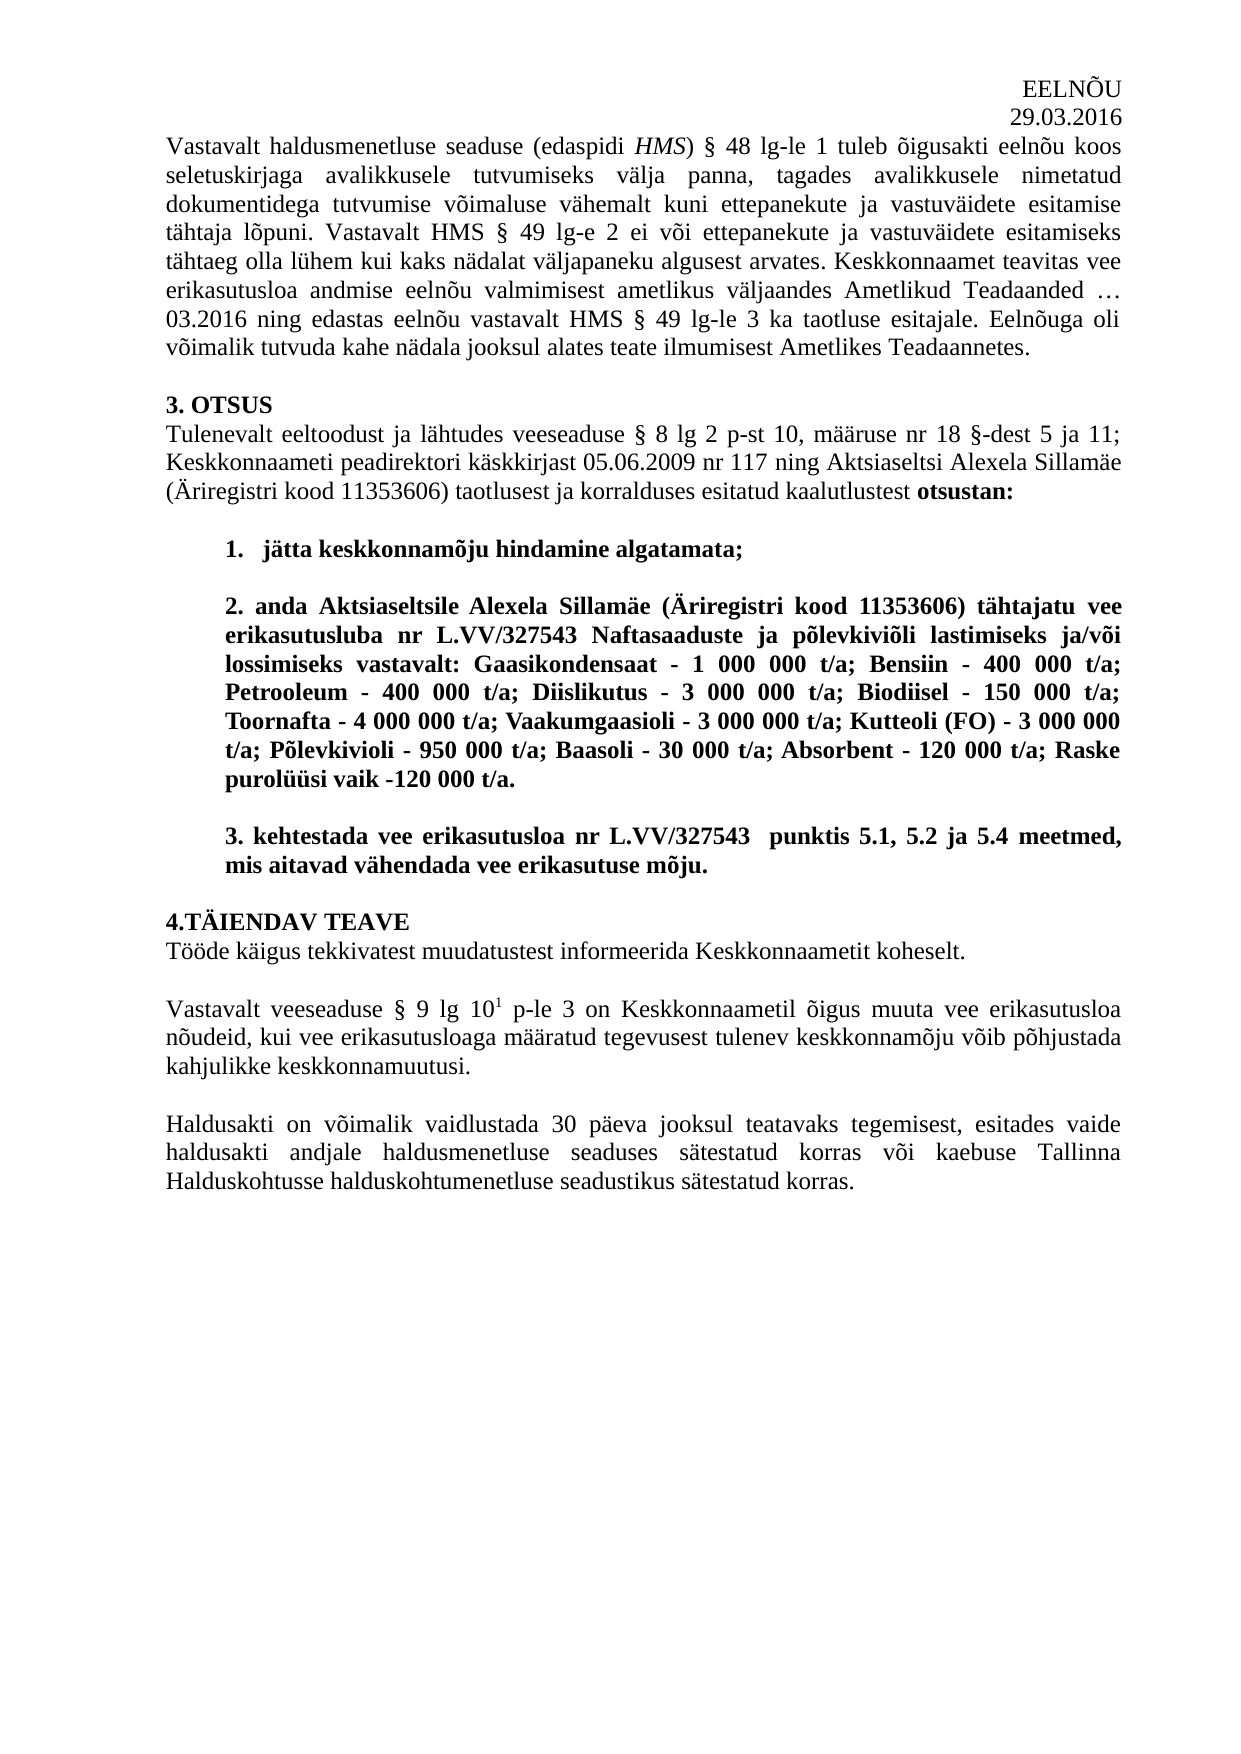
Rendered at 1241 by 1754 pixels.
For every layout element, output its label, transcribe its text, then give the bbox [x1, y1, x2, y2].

text 3. kehtestada vee erikasutusloa nr L.VV/327543 punktis 5.1, 5.2 ja 5.4 meetmed, mis aitavad vähendada vee erikasutuse mõju. [225, 821, 1122, 879]
text 2. anda Aktsiaseltsile Alexela Sillamäe (Äriregistri kood 11353606) tähtajatu vee erikasutusluba nr L.VV/327543 Naftasaaduste ja põlevkiviõli lastimiseks ja/või lossimiseks vastavalt: Gaasikondensaat - 1 000 000 t/a; Bensiin - 400 000 t/a; Petrooleum - 400 000 t/a; Diislikutus - 3 000 000 t/a; Biodiisel - 150 000 t/a; Toornafta - 4 000 000 t/a; Vaakumgaasioli - 3 000 000 t/a; Kutteoli (FO) - 3 000 000 t/a; Põlevkivioli - 950 000 t/a; Baasoli - 30 000 t/a; Absorbent - 120 000 t/a; Raske purolüüsi vaik -120 000 t/a. [225, 591, 1122, 792]
text 3. OTSUS [166, 390, 1122, 419]
text Tööde käigus tekkivatest muudatustest informeerida Keskkonnaametit koheselt. [166, 936, 1122, 965]
text Haldusakti on võimalik vaidlustada 30 päeva jooksul teatavaks tegemisest, esitades vaide haldusakti andjale haldusmenetluse seaduses sätestatud korras või kaebuse Tallinna Halduskohtusse halduskohtumenetluse seadustikus sätestatud korras. [166, 1109, 1122, 1195]
list jätta keskkonnamõju hindamine algatamata; [225, 534, 1122, 562]
text Tulenevalt eeltoodust ja lähtudes veeseaduse § 8 lg 2 p-st 10, määruse nr 18 §-dest 5 ja 11; Keskkonnaameti peadirektori käskkirjast 05.06.2009 nr 117 ning Aktsiaseltsi Alexela Sillamäe (Äriregistri kood 11353606) taotlusest ja korralduses esitatud kaalutlustest otsustan: [166, 419, 1122, 505]
text Vastavalt haldusmenetluse seaduse (edaspidi HMS) § 48 lg-le 1 tuleb õigusakti eelnõu koos seletuskirjaga avalikkusele tutvumiseks välja panna, tagades avalikkusele nimetatud dokumentidega tutvumise võimaluse vähemalt kuni ettepanekute ja vastuväidete esitamise tähtaja lõpuni. Vastavalt HMS § 49 lg-e 2 ei või ettepanekute ja vastuväidete esitamiseks tähtaeg olla lühem kui kaks nädalat väljapaneku algusest arvates. Keskkonnaamet teavitas vee erikasutusloa andmise eelnõu valmimisest ametlikus väljaandes Ametlikud Teadaanded …03.2016 ning edastas eelnõu vastavalt HMS § 49 lg-le 3 ka taotluse esitajale. Eelnõuga oli võimalik tutvuda kahe nädala jooksul alates teate ilmumisest Ametlikes Teadaannetes. [166, 131, 1122, 361]
text Vastavalt veeseaduse § 9 lg 101 p-le 3 on Keskkonnaametil õigus muuta vee erikasutusloa nõudeid, kui vee erikasutusloaga määratud tegevusest tulenev keskkonnamõju võib põhjustada kahjulikke keskkonnamuutusi. [166, 994, 1122, 1080]
text 4.TÄIENDAV TEAVE [166, 907, 1122, 936]
